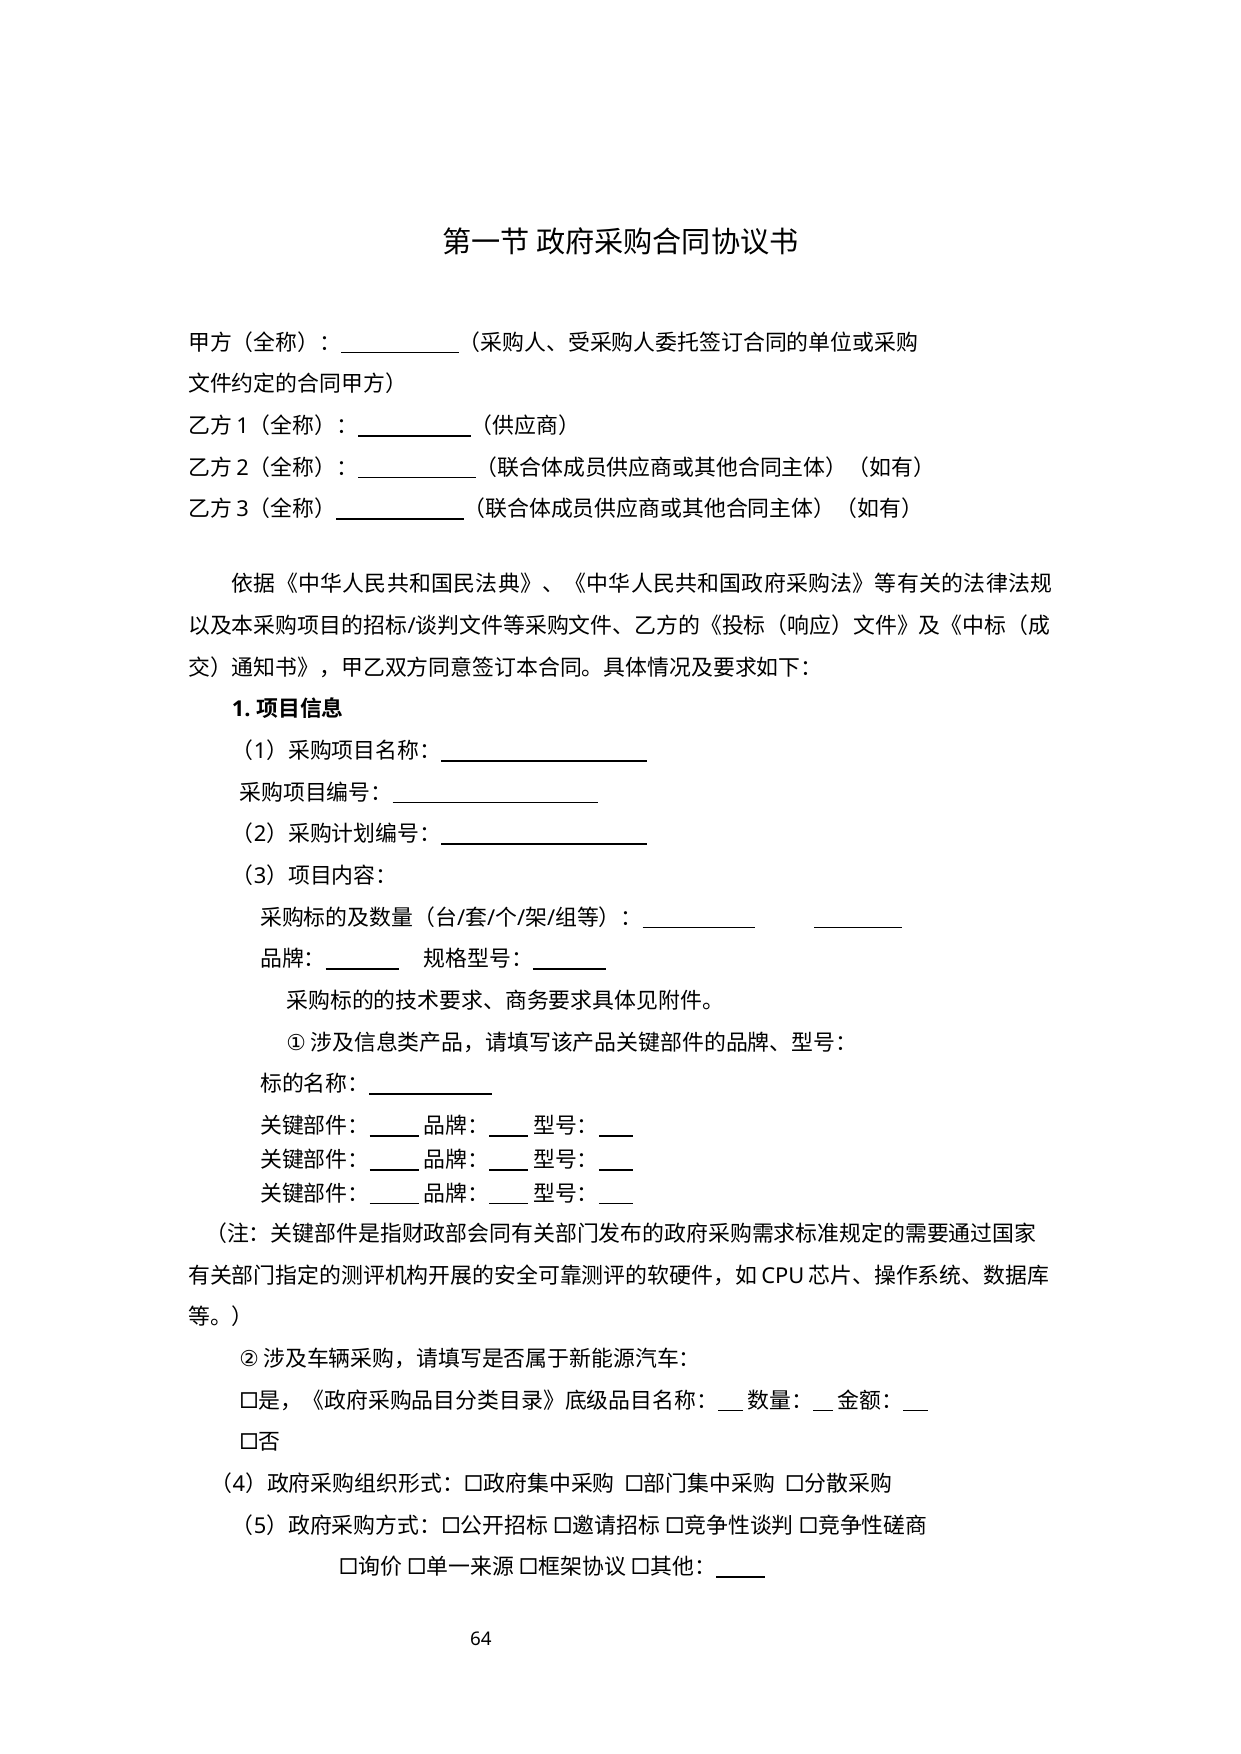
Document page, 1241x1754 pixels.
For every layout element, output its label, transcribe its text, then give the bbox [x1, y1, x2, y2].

list （注：关键部件是指财政部会同有关部门发布的政府采购需求标准规定的需要通过国家有关部门指定的测评机构开展的安全可靠测评的软硬件，如CPU芯片、操作系统、数据库等。） [188, 1208, 1052, 1333]
text 采购标的的技术要求、商务要求具体见附件。 [188, 975, 1052, 1017]
subtitle 第一节 政府采购合同协议书 [188, 219, 1052, 260]
text 关键部件： 品牌： 型号： [188, 1175, 1052, 1208]
list 标的名称： [188, 1058, 1052, 1100]
text 依据《中华人民共和国民法典》、《中华人民共和国政府采购法》等有关的法律法规，以及本采购项目的招标/谈判文件等采购文件、乙方的《投标（响应）文件》及《中标（成交）通知书》，甲乙双方同意签订本合同。具体情况及要求如下： [188, 558, 1052, 683]
text 采购标的及数量（台/套/个/架/组等）： [188, 892, 1052, 933]
text （2）采购计划编号： [188, 808, 1052, 850]
list （4）政府采购组织形式：政府集中采购 部门集中采购 分散采购 [188, 1458, 1052, 1500]
list ②涉及车辆采购，请填写是否属于新能源汽车： [188, 1333, 1052, 1375]
list 采购项目名称： [188, 725, 1052, 767]
list 品牌： 规格型号： [188, 933, 1052, 975]
text 关键部件： 品牌： 型号： [188, 1142, 1052, 1175]
list 关键部件： 品牌： 型号： [188, 1100, 1052, 1142]
list 否 [188, 1416, 1052, 1458]
list 是，《政府采购品目分类目录》底级品目名称： 数量： 金额： [188, 1375, 1052, 1416]
list 询价 单一来源 框架协议 其他： [188, 1541, 1052, 1583]
text 乙方3（全称） （联合体成员供应商或其他合同主体）（如有） [188, 483, 1052, 525]
text （3）项目内容： [188, 850, 1052, 892]
list ①涉及信息类产品，请填写该产品关键部件的品牌、型号： [188, 1017, 1052, 1058]
list （5）政府采购方式：公开招标 邀请招标 竞争性谈判 竞争性磋商 [188, 1500, 1052, 1541]
text 甲方（全称）： （采购人、受采购人委托签订合同的单位或采购 文件约定的合同甲方） [188, 317, 1052, 400]
list 采购项目编号： [188, 767, 1052, 808]
text 乙方2（全称）： （联合体成员供应商或其他合同主体）（如有） [188, 442, 1052, 483]
list 项目信息 [188, 683, 1052, 725]
text 乙方1（全称）： （供应商） [188, 400, 1052, 442]
